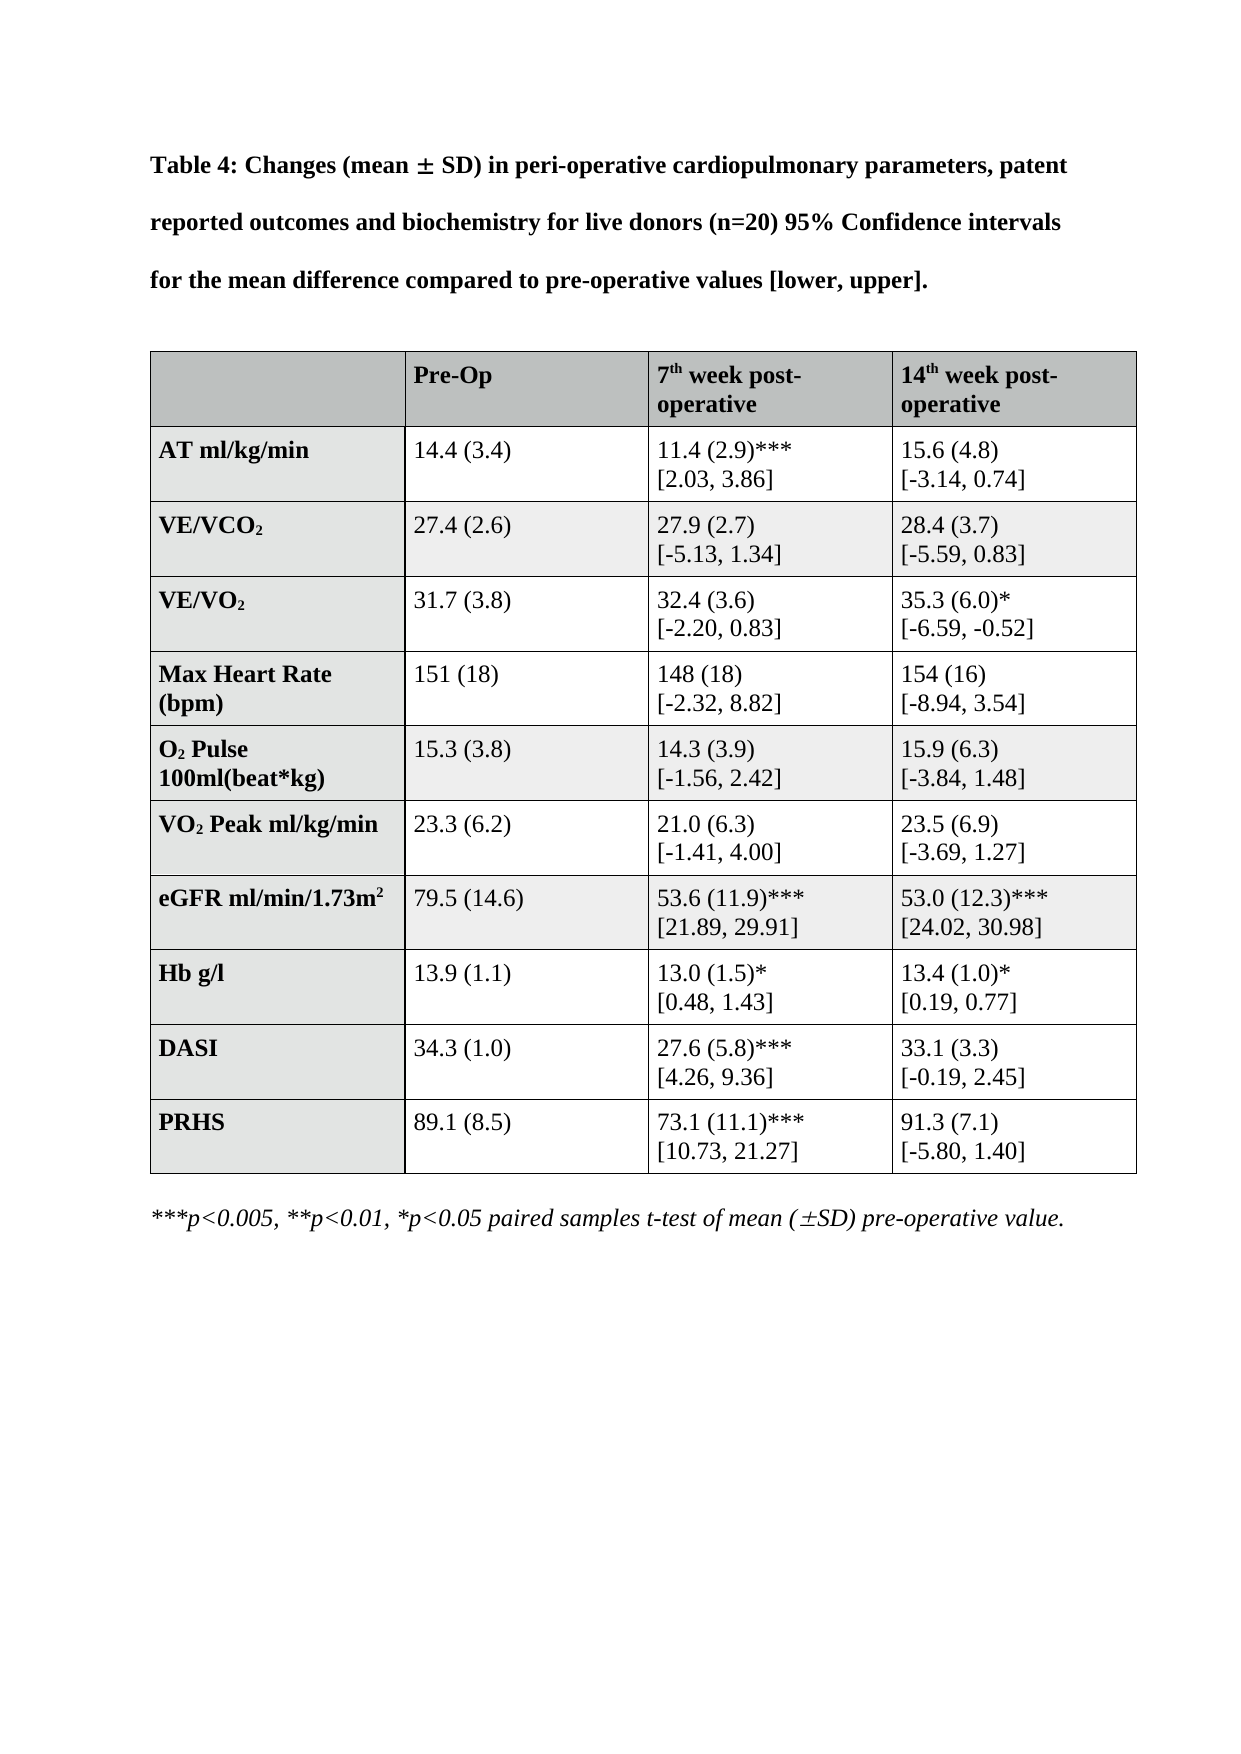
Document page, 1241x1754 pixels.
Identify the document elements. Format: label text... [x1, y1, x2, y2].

table_cell 154 (16) [-8.94, 3.54] [893, 652, 1136, 725]
table_cell 13.0 (1.5)* [0.48, 1.43] [649, 950, 892, 1024]
table_cell 27.4 (2.6) [406, 502, 648, 576]
table_cell 27.6 (5.8)*** [4.26, 9.36] [649, 1025, 892, 1099]
table_cell DASI [151, 1025, 404, 1099]
table_cell 148 (18) [-2.32, 8.82] [649, 652, 892, 725]
table_cell Max Heart Rate (bpm) [151, 652, 404, 725]
text ***p<0.005, **p<0.01, *p<0.05 paired samples t-test of mean (SD) pre-operative value. [150, 1203, 1090, 1231]
table_cell 79.5 (14.6) [406, 876, 648, 949]
table_cell 28.4 (3.7) [-5.59, 0.83] [893, 502, 1136, 576]
table_cell 27.9 (2.7) [-5.13, 1.34] [649, 502, 892, 576]
table_cell PRHS [151, 1100, 404, 1173]
table_header Pre-Op [406, 352, 648, 426]
table_cell 151 (18) [406, 652, 648, 725]
table_cell 53.6 (11.9)*** [21.89, 29.91] [649, 876, 892, 949]
table_header 7th week post-operative [649, 352, 892, 426]
table_cell 15.3 (3.8) [406, 726, 648, 800]
table_cell 13.4 (1.0)* [0.19, 0.77] [893, 950, 1136, 1024]
table_cell AT ml/kg/min [151, 427, 404, 501]
table_cell 14.3 (3.9) [-1.56, 2.42] [649, 726, 892, 800]
table_cell 35.3 (6.0)* [-6.59, -0.52] [893, 577, 1136, 651]
table_cell VE/VCO2 [151, 502, 404, 576]
table_cell 15.9 (6.3) [-3.84, 1.48] [893, 726, 1136, 800]
table_cell O2 Pulse 100ml(beat*kg) [151, 726, 404, 800]
table_cell 11.4 (2.9)*** [2.03, 3.86] [649, 427, 892, 501]
table_cell eGFR ml/min/1.73m2 [151, 876, 404, 949]
table_cell 23.5 (6.9) [-3.69, 1.27] [893, 801, 1136, 874]
table_cell 53.0 (12.3)*** [24.02, 30.98] [893, 876, 1136, 949]
table_cell 91.3 (7.1) [-5.80, 1.40] [893, 1100, 1136, 1173]
table_cell 13.9 (1.1) [406, 950, 648, 1024]
table_cell 32.4 (3.6) [-2.20, 0.83] [649, 577, 892, 651]
table_cell VO2 Peak ml/kg/min [151, 801, 404, 874]
table_cell 15.6 (4.8) [-3.14, 0.74] [893, 427, 1136, 501]
table_cell 23.3 (6.2) [406, 801, 648, 874]
table_cell 31.7 (3.8) [406, 577, 648, 651]
table_cell 73.1 (11.1)*** [10.73, 21.27] [649, 1100, 892, 1173]
table_cell 14.4 (3.4) [406, 427, 648, 501]
table_cell 34.3 (1.0) [406, 1025, 648, 1099]
table_cell Hb g/l [151, 950, 404, 1024]
table_cell VE/VO2 [151, 577, 404, 651]
table_cell 21.0 (6.3) [-1.41, 4.00] [649, 801, 892, 874]
table_header 14th week post-operative [893, 352, 1136, 426]
table_cell 89.1 (8.5) [406, 1100, 648, 1173]
table_header [151, 352, 405, 426]
table_cell 33.1 (3.3) [-0.19, 2.45] [893, 1025, 1136, 1099]
text Table 4: Changes (mean SD) in peri-operative cardiopulmonary parameters, patent reported outcomes and biochemistry for live donors (n=20) 95% Confidence intervals for the mean difference compared to pre-operative values [lower, upper]. [150, 150, 1090, 294]
